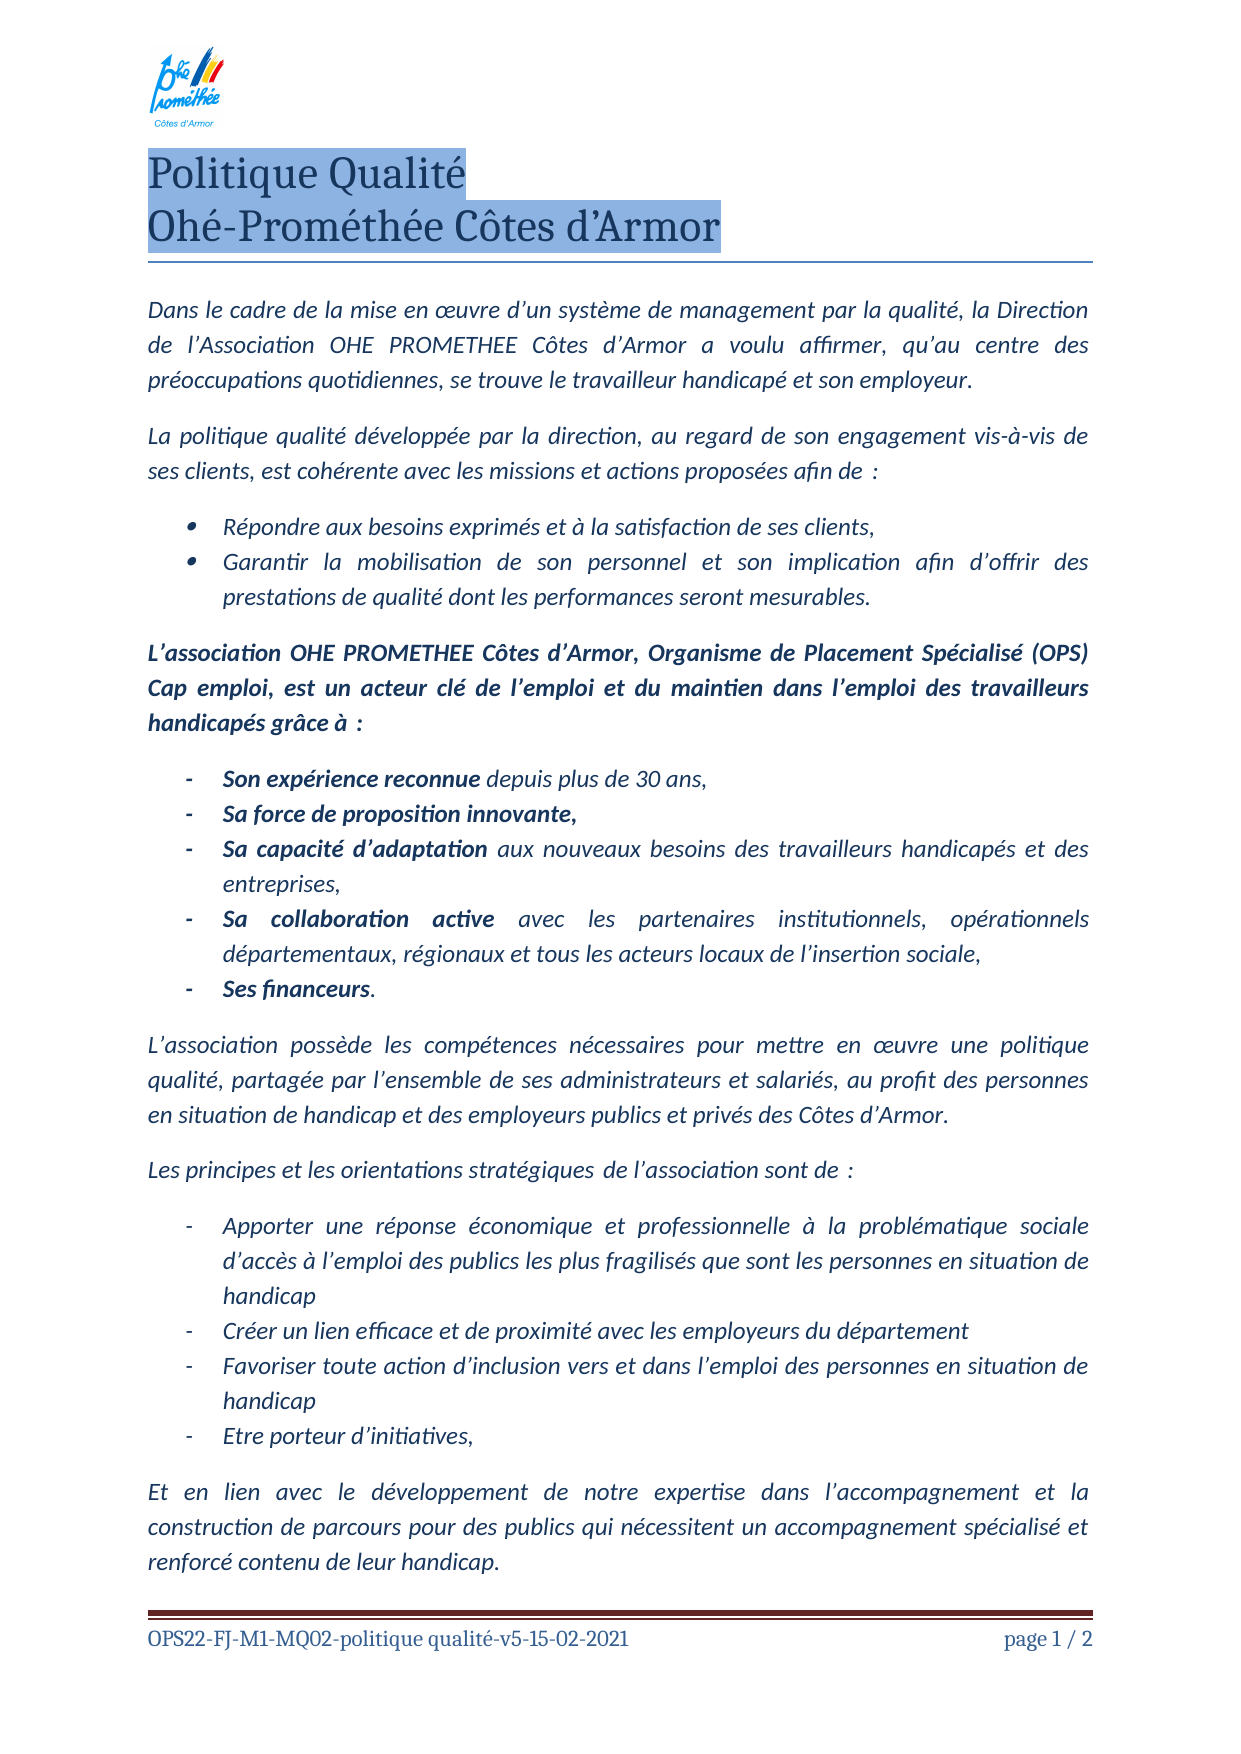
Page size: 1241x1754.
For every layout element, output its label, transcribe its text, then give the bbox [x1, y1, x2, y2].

list Sa force de proposition innovante, [185, 798, 1093, 828]
list Favoriser toute action d’inclusion vers et dans l’emploi des personnes en situation de handicap [185, 1351, 1093, 1416]
list Répondre aux besoins exprimés et à la satisfaction de ses clients, [185, 511, 1093, 542]
list Créer un lien efficace et de proximité avec les employeurs du département [185, 1316, 1093, 1346]
list Son expérience reconnue depuis plus de 30 ans, [185, 763, 1093, 793]
text La politique qualité développée par la direction, au regard de son engagement vis-à-vis de ses clients, est cohérente avec les missions et actions proposées afin de : [148, 421, 1093, 486]
text L’association OHE PROMETHEE Côtes d’Armor, Organisme de Placement Spécialisé (OPS) Cap emploi, est un acteur clé de l’emploi et du maintien dans l’emploi des travailleurs handicapés grâce à : [148, 637, 1093, 738]
list Sa capacité d’adaptation aux nouveaux besoins des travailleurs handicapés et des entreprises, [185, 833, 1093, 898]
text Et en lien avec le développement de notre expertise dans l’accompagnement et la construction de parcours pour des publics qui nécessitent un accompagnement spécialisé et renforcé contenu de leur handicap. [148, 1476, 1093, 1577]
picture [147, 44, 226, 129]
text Dans le cadre de la mise en œuvre d’un système de management par la qualité, la Direction de l’Association OHE PROMETHEE Côtes d’Armor a voulu affirmer, qu’au centre des préoccupations quotidiennes, se trouve le travailleur handicapé et son employeur. [148, 295, 1093, 395]
list Sa collaboration active avec les partenaires institutionnels, opérationnels départementaux, régionaux et tous les acteurs locaux de l’insertion sociale, [185, 903, 1093, 968]
list Garantir la mobilisation de son personnel et son implication afin d’offrir des prestations de qualité dont les performances seront mesurables. [185, 546, 1093, 612]
list Apporter une réponse économique et professionnelle à la problématique sociale d’accès à l’emploi des publics les plus fragilisés que sont les personnes en situation de handicap [185, 1211, 1093, 1311]
title Politique Qualité Ohé-Prométhée Côtes d’Armor [148, 148, 1093, 261]
text L’association possède les compétences nécessaires pour mettre en œuvre une politique qualité, partagée par l’ensemble de ses administrateurs et salariés, au profit des personnes en situation de handicap et des employeurs publics et privés des Côtes d’Armor. [148, 1029, 1093, 1129]
list Ses financeurs. [185, 973, 1093, 1003]
text Les principes et les orientations stratégiques de l’association sont de : [148, 1155, 1093, 1185]
list Etre porteur d’initiatives, [185, 1421, 1093, 1451]
